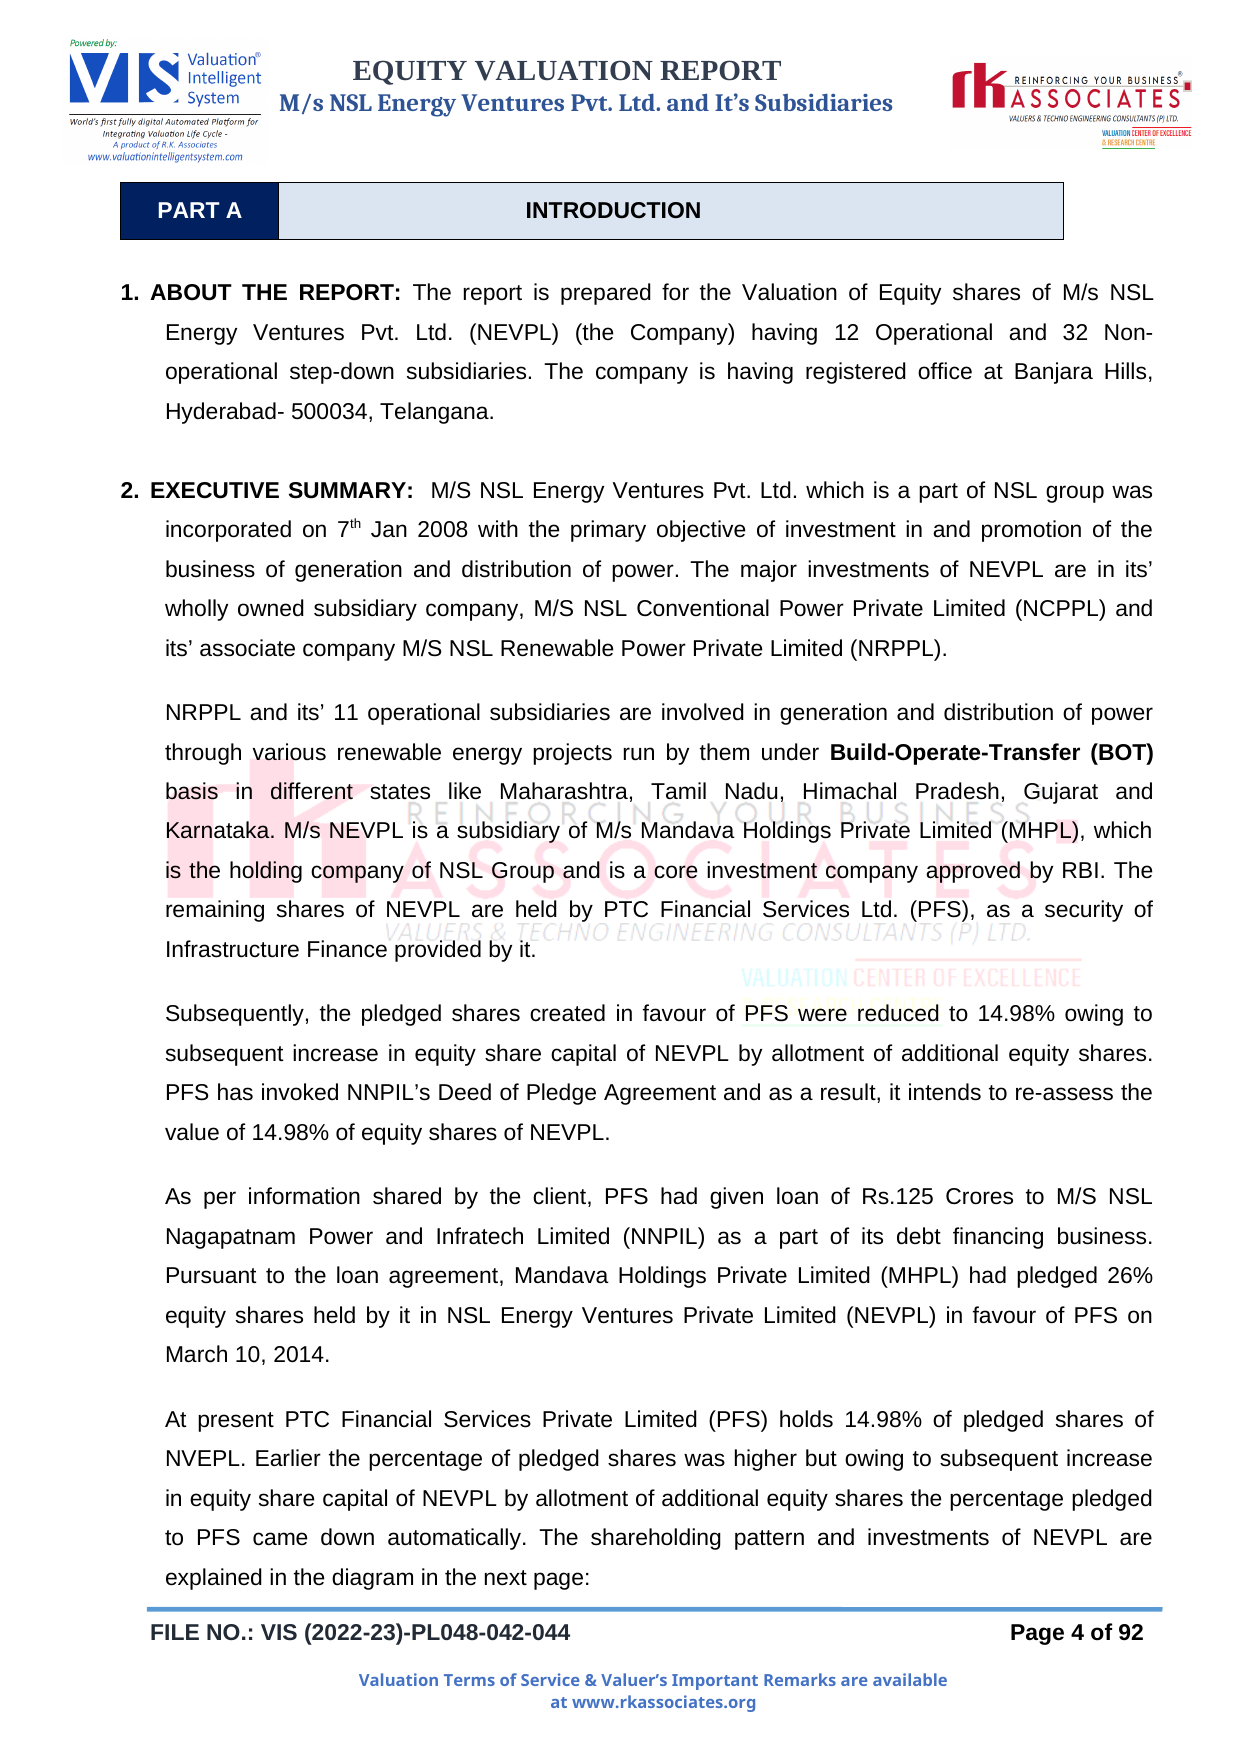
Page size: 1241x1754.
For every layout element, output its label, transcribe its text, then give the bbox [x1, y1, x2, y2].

list EXECUTIVE SUMMARY: M/S NSL Energy Ventures Pvt. Ltd. which is a part of NSL group was incorporated on 7th Jan 2008 with the primary objective of investment in and promotion of the business of generation and distribution of power. The major investments of NEVPL are in its’ wholly owned subsidiary company, M/S NSL Conventional Power Private Limited (NCPPL) and its’ associate company M/S NSL Renewable Power Private Limited (NRPPL). [120, 477, 1154, 661]
picture [948, 55, 1192, 149]
list As per information shared by the client, PFS had given loan of Rs.125 Crores to M/S NSL Nagapatnam Power and Infratech Limited (NNPIL) as a part of its debt financing business. Pursuant to the loan agreement, Mandava Holdings Private Limited (MHPL) had pledged 26% equity shares held by it in NSL Energy Ventures Private Limited (NEVPL) in favour of PFS on March 10, 2014. [165, 1183, 1154, 1367]
list ABOUT THE REPORT: The report is prepared for the Valuation of Equity shares of M/s NSL Energy Ventures Pvt. Ltd. (NEVPL) (the Company) having 12 Operational and 32 Non- operational step-down subsidiaries. The company is having registered office at Banjara Hills, Hyderabad- 500034, Telangana. [120, 279, 1154, 424]
list NRPPL and its’ 11 operational subsidiaries are involved in generation and distribution of power through various renewable energy projects run by them under Build-Operate-Transfer (BOT) basis in different states like Maharashtra, Tamil Nadu, Himachal Pradesh, Gujarat and Karnataka. M/s NEVPL is a subsidiary of M/s Mandava Holdings Private Limited (MHPL), which is the holding company of NSL Group and is a core investment company approved by RBI. The remaining shares of NEVPL are held by PTC Financial Services Ltd. (PFS), as a security of Infrastructure Finance provided by it. [165, 699, 1154, 962]
list Subsequently, the pledged shares created in favour of PFS were reduced to 14.98% owing to subsequent increase in equity share capital of NEVPL by allotment of additional equity shares. PFS has invoked NNPIL’s Deed of Pledge Agreement and as a result, it intends to re-assess the value of 14.98% of equity shares of NEVPL. [165, 1000, 1154, 1145]
list At present PTC Financial Services Private Limited (PFS) holds 14.98% of pledged shares of NVEPL. Earlier the percentage of pledged shares was higher but owing to subsequent increase in equity share capital of NEVPL by allotment of additional equity shares the percentage pledged to PFS came down automatically. The shareholding pattern and investments of NEVPL are explained in the diagram in the next page: [165, 1406, 1154, 1590]
picture [61, 38, 269, 165]
table_header PART A [121, 183, 278, 239]
table_header INTRODUCTION [279, 183, 1063, 239]
